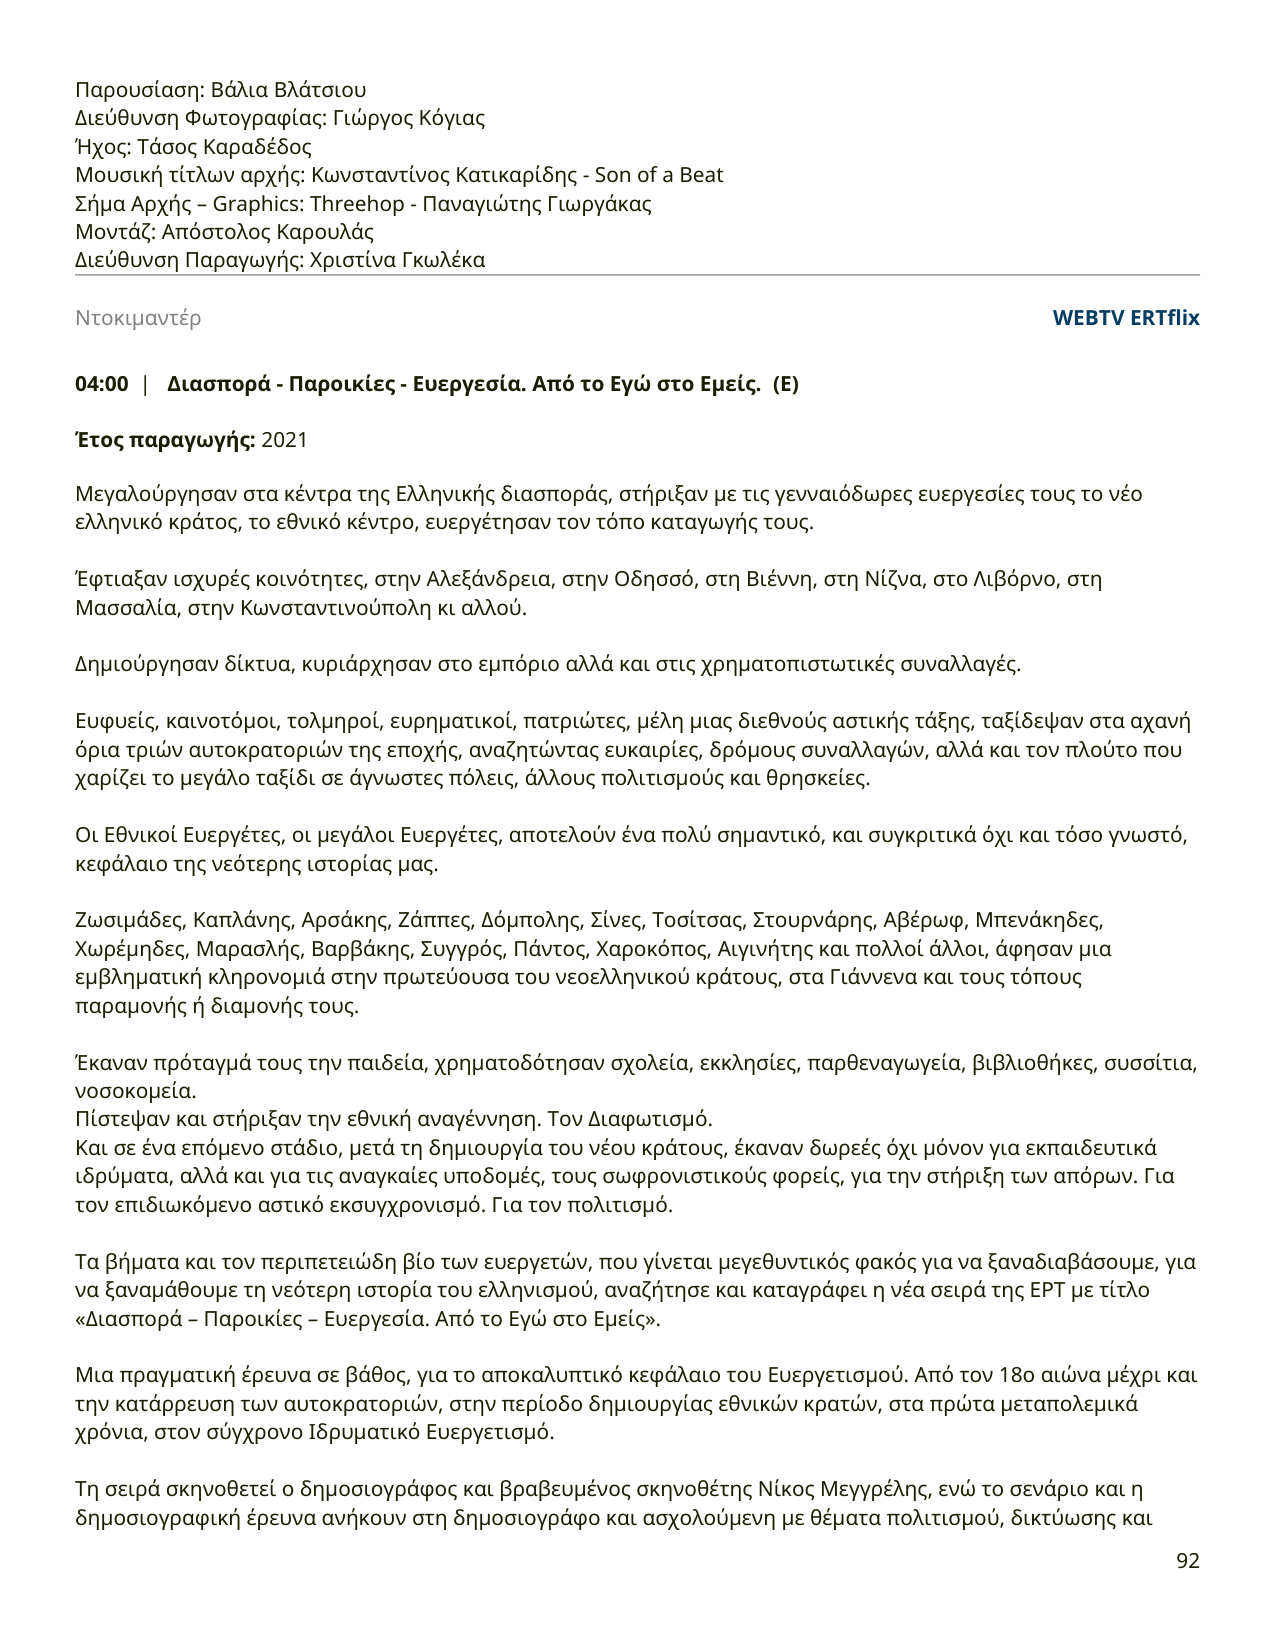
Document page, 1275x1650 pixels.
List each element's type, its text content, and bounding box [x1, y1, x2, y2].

table_header Ντοκιμαντέρ [75, 303, 637, 331]
table_header WEBTV ERTflix [638, 303, 1200, 331]
text 04:00 | Διασπορά - Παροικίες - Ευεργεσία. Από το Εγώ στο Εμείς. (E) Έτος παραγωγής: 2021 [75, 331, 1200, 454]
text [75, 75, 1200, 274]
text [75, 479, 1200, 1531]
